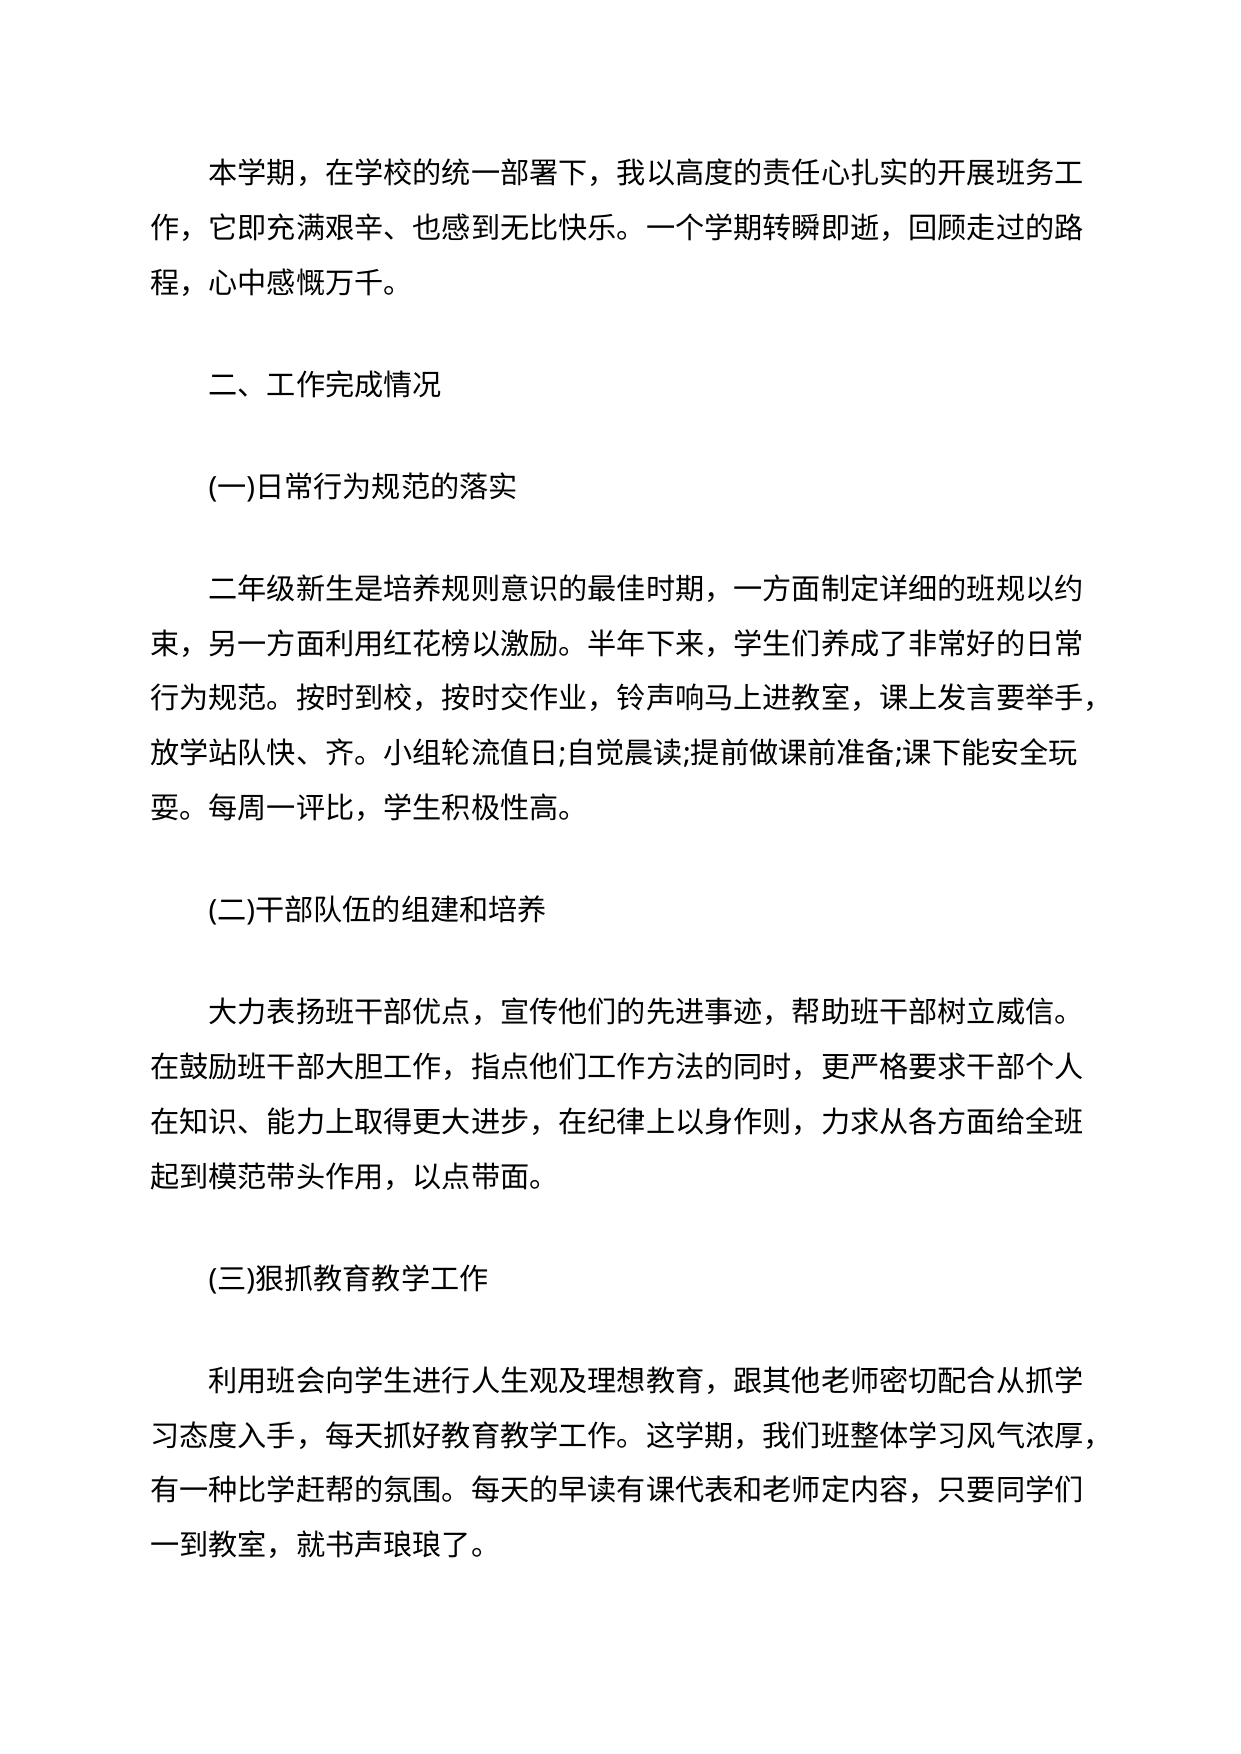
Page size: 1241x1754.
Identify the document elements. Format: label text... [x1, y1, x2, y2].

text 大力表扬班干部优点，宣传他们的先进事迹，帮助班干部树立威信。在鼓励班干部大胆工作，指点他们工作方法的同时，更严格要求干部个人在知识、能力上取得更大进步，在纪律上以身作则，力求从各方面给全班起到模范带头作用，以点带面。 [150, 989, 1090, 1196]
text (二)干部队伍的组建和培养 [150, 887, 1090, 929]
text (一)日常行为规范的落实 [150, 463, 1090, 506]
text 本学期，在学校的统一部署下，我以高度的责任心扎实的开展班务工作，它即充满艰辛、也感到无比快乐。一个学期转瞬即逝，回顾走过的路程，心中感慨万千。 [150, 150, 1090, 302]
text (三)狠抓教育教学工作 [150, 1255, 1090, 1298]
text 二年级新生是培养规则意识的最佳时期，一方面制定详细的班规以约束，另一方面利用红花榜以激励。半年下来，学生们养成了非常好的日常行为规范。按时到校，按时交作业，铃声响马上进教室，课上发言要举手，放学站队快、齐。小组轮流值日;自觉晨读;提前做课前准备;课下能安全玩耍。每周一评比，学生积极性高。 [150, 565, 1090, 827]
text 利用班会向学生进行人生观及理想教育，跟其他老师密切配合从抓学习态度入手，每天抓好教育教学工作。这学期，我们班整体学习风气浓厚，有一种比学赶帮的氛围。每天的早读有课代表和老师定内容，只要同学们一到教室，就书声琅琅了。 [150, 1357, 1090, 1564]
text 二、工作完成情况 [150, 362, 1090, 404]
